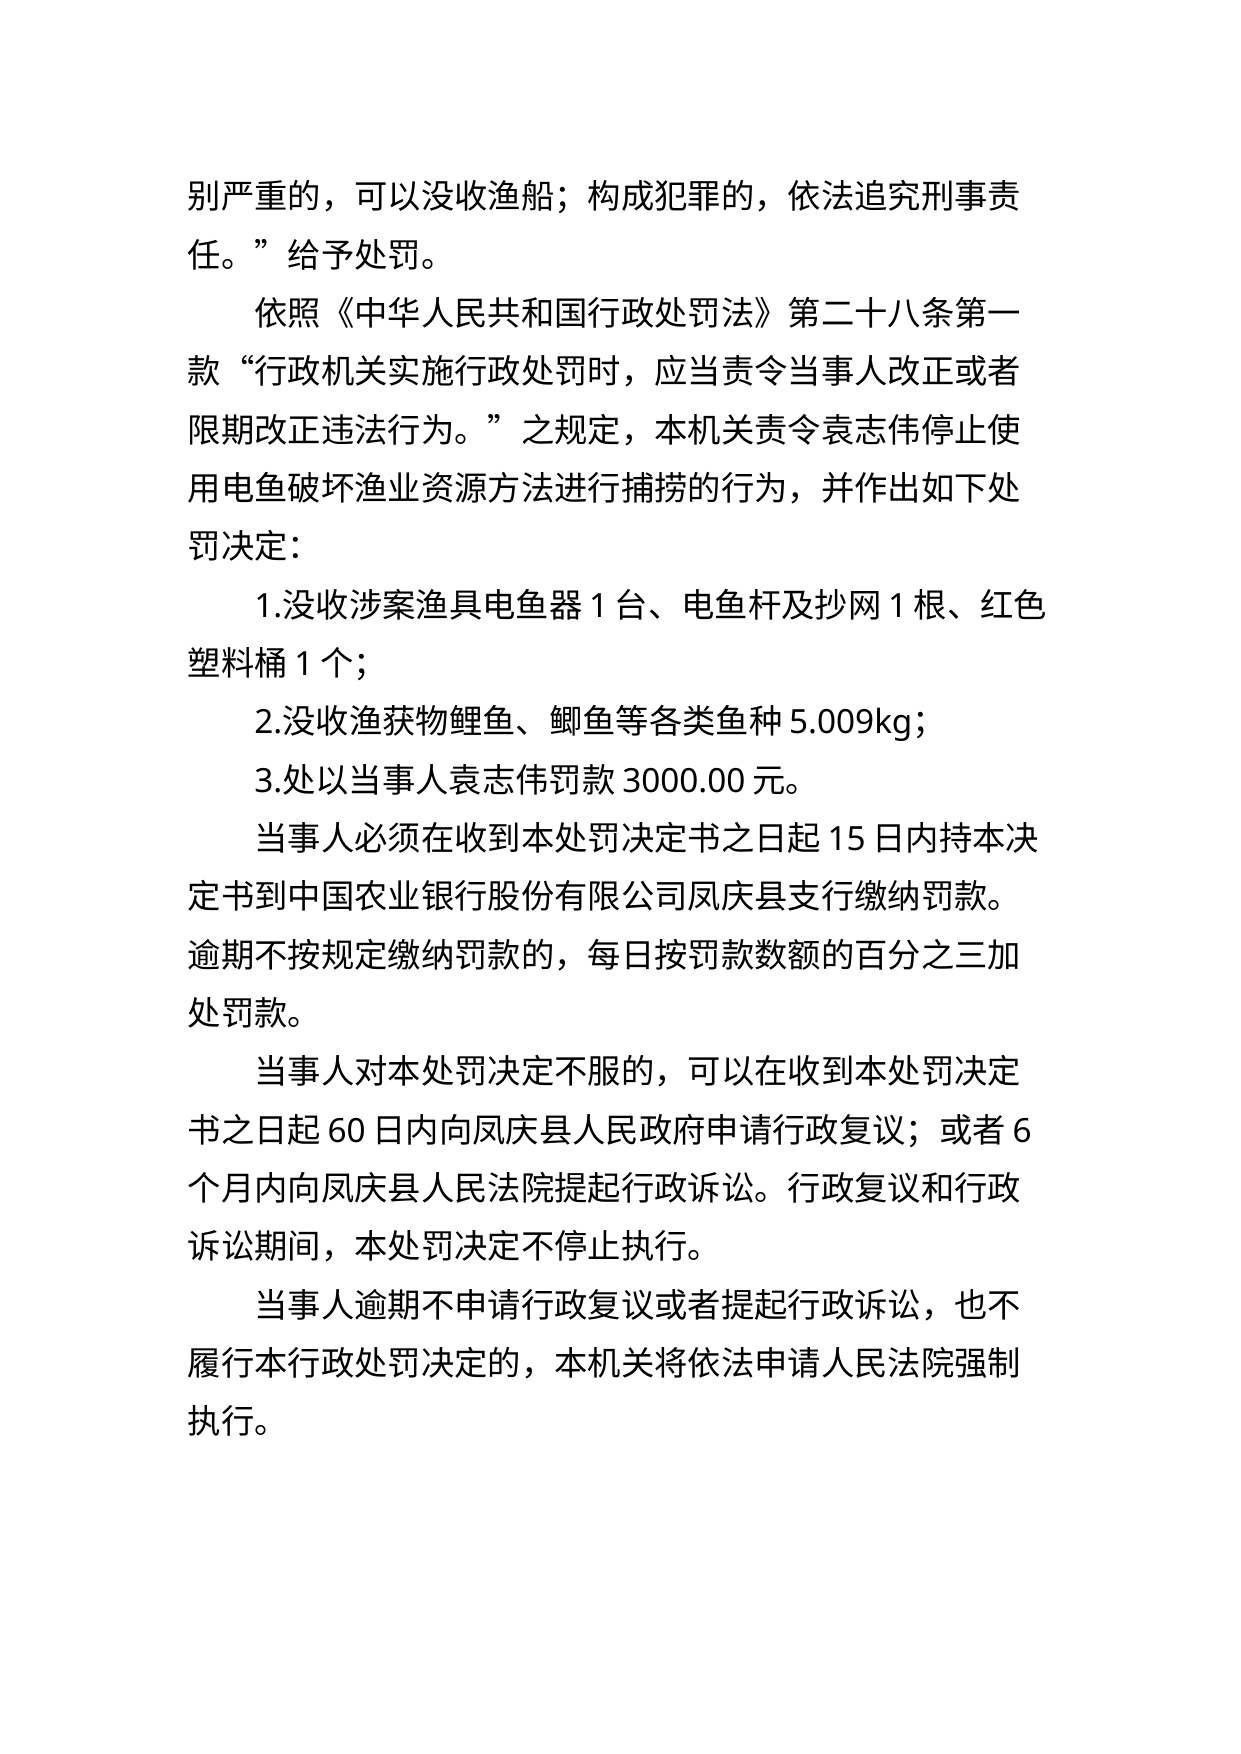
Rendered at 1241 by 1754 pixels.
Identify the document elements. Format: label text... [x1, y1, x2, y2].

text 3.处以当事人袁志伟罚款3000.00元。 [221, 745, 1053, 804]
text 当事人对本处罚决定不服的，可以在收到本处罚决定书之日起60日内向凤庆县人民政府申请行政复议；或者6个月内向凤庆县人民法院提起行政诉讼。行政复议和行政诉讼期间，本处罚决定不停止执行。 [187, 1037, 1053, 1270]
text 当事人逾期不申请行政复议或者提起行政诉讼，也不履行本行政处罚决定的，本机关将依法申请人民法院强制执行。 [187, 1270, 1053, 1445]
text 2.没收渔获物鲤鱼、鲫鱼等各类鱼种5.009kg； [187, 687, 1053, 745]
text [187, 162, 1053, 279]
text 依照《中华人民共和国行政处罚法》第二十八条第一款“行政机关实施行政处罚时，应当责令当事人改正或者限期改正违法行为。”之规定，本机关责令袁志伟停止使用电鱼破坏渔业资源方法进行捕捞的行为，并作出如下处罚决定： [187, 279, 1053, 570]
text 1.没收涉案渔具电鱼器1台、电鱼杆及抄网1根、红色塑料桶1个； [187, 570, 1053, 687]
text 当事人必须在收到本处罚决定书之日起15日内持本决定书到中国农业银行股份有限公司凤庆县支行缴纳罚款。逾期不按规定缴纳罚款的，每日按罚款数额的百分之三加处罚款。 [187, 804, 1053, 1037]
